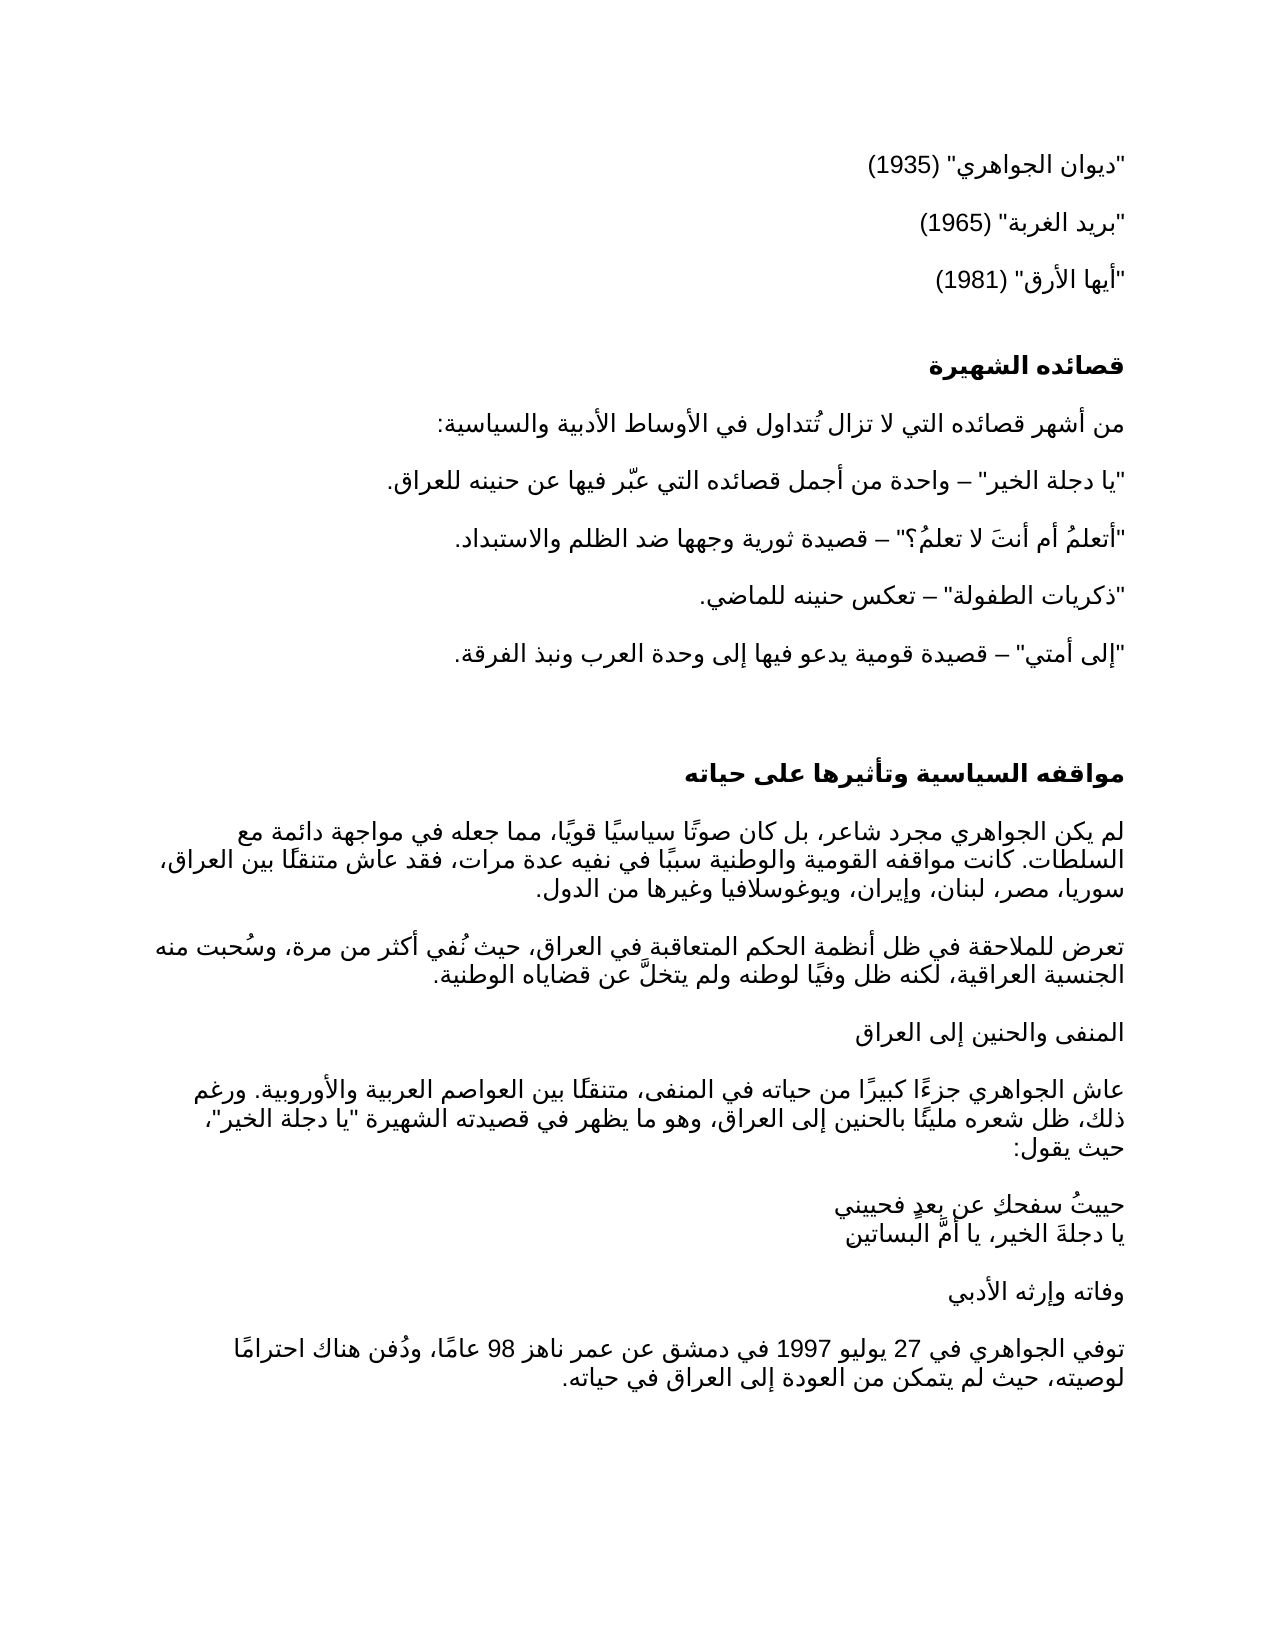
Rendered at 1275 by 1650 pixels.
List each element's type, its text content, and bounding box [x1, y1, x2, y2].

text مواقفه السياسية وتأثيرها على حياته لم يكن الجواهري مجرد شاعر، بل كان صوتًا سياسيًا قويًا، مما جعله في مواجهة دائمة مع السلطات. كانت مواقفه القومية والوطنية سببًا في نفيه عدة مرات، فقد عاش متنقلًا بين العراق، سوريا، مصر، لبنان، وإيران، ويوغوسلافيا وغيرها من الدول. تعرض للملاحقة في ظل أنظمة الحكم المتعاقبة في العراق، حيث نُفي أكثر من مرة، وسُحبت منه الجنسية العراقية، لكنه ظل وفيًا لوطنه ولم يتخلَّ عن قضاياه الوطنية. المنفى والحنين إلى العراق عاش الجواهري جزءًا كبيرًا من حياته في المنفى، متنقلًا بين العواصم العربية والأوروبية. ورغم ذلك، ظل شعره مليئًا بالحنين إلى العراق، وهو ما يظهر في قصيدته الشهيرة "يا دجلة الخير"، حيث يقول: حييتُ سفحكِ عن بعدٍ فحييني يا دجلةَ الخير، يا أمَّ البساتينِ وفاته وإرثه الأدبي توفي الجواهري في 27 يوليو 1997 في دمشق عن عمر ناهز 98 عامًا، ودُفن هناك احترامًا لوصيته، حيث لم يتمكن من العودة إلى العراق في حياته. [150, 730, 1125, 1392]
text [150, 150, 1125, 730]
